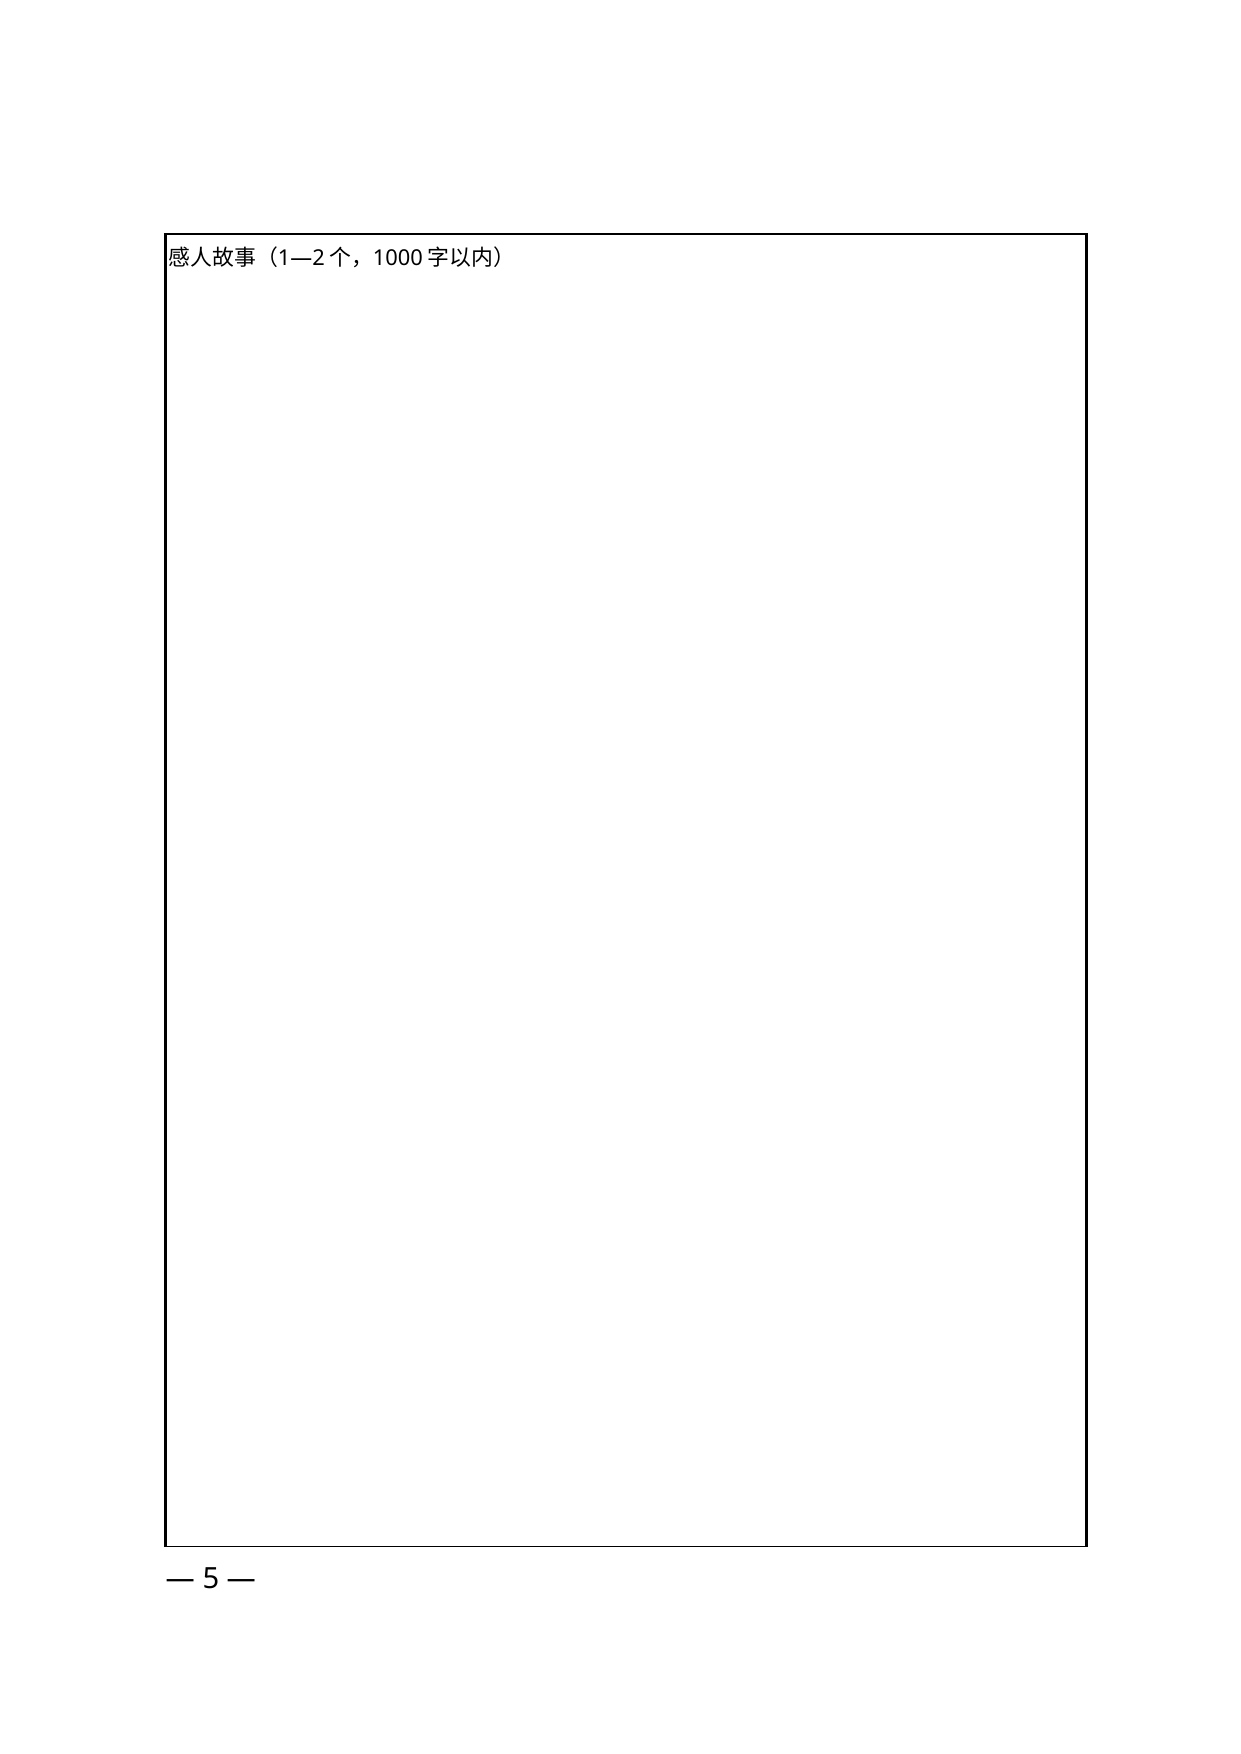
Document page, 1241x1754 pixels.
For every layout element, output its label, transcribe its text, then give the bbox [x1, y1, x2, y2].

table_cell 感人故事（1—2个，1000字以内） [167, 235, 1085, 1546]
